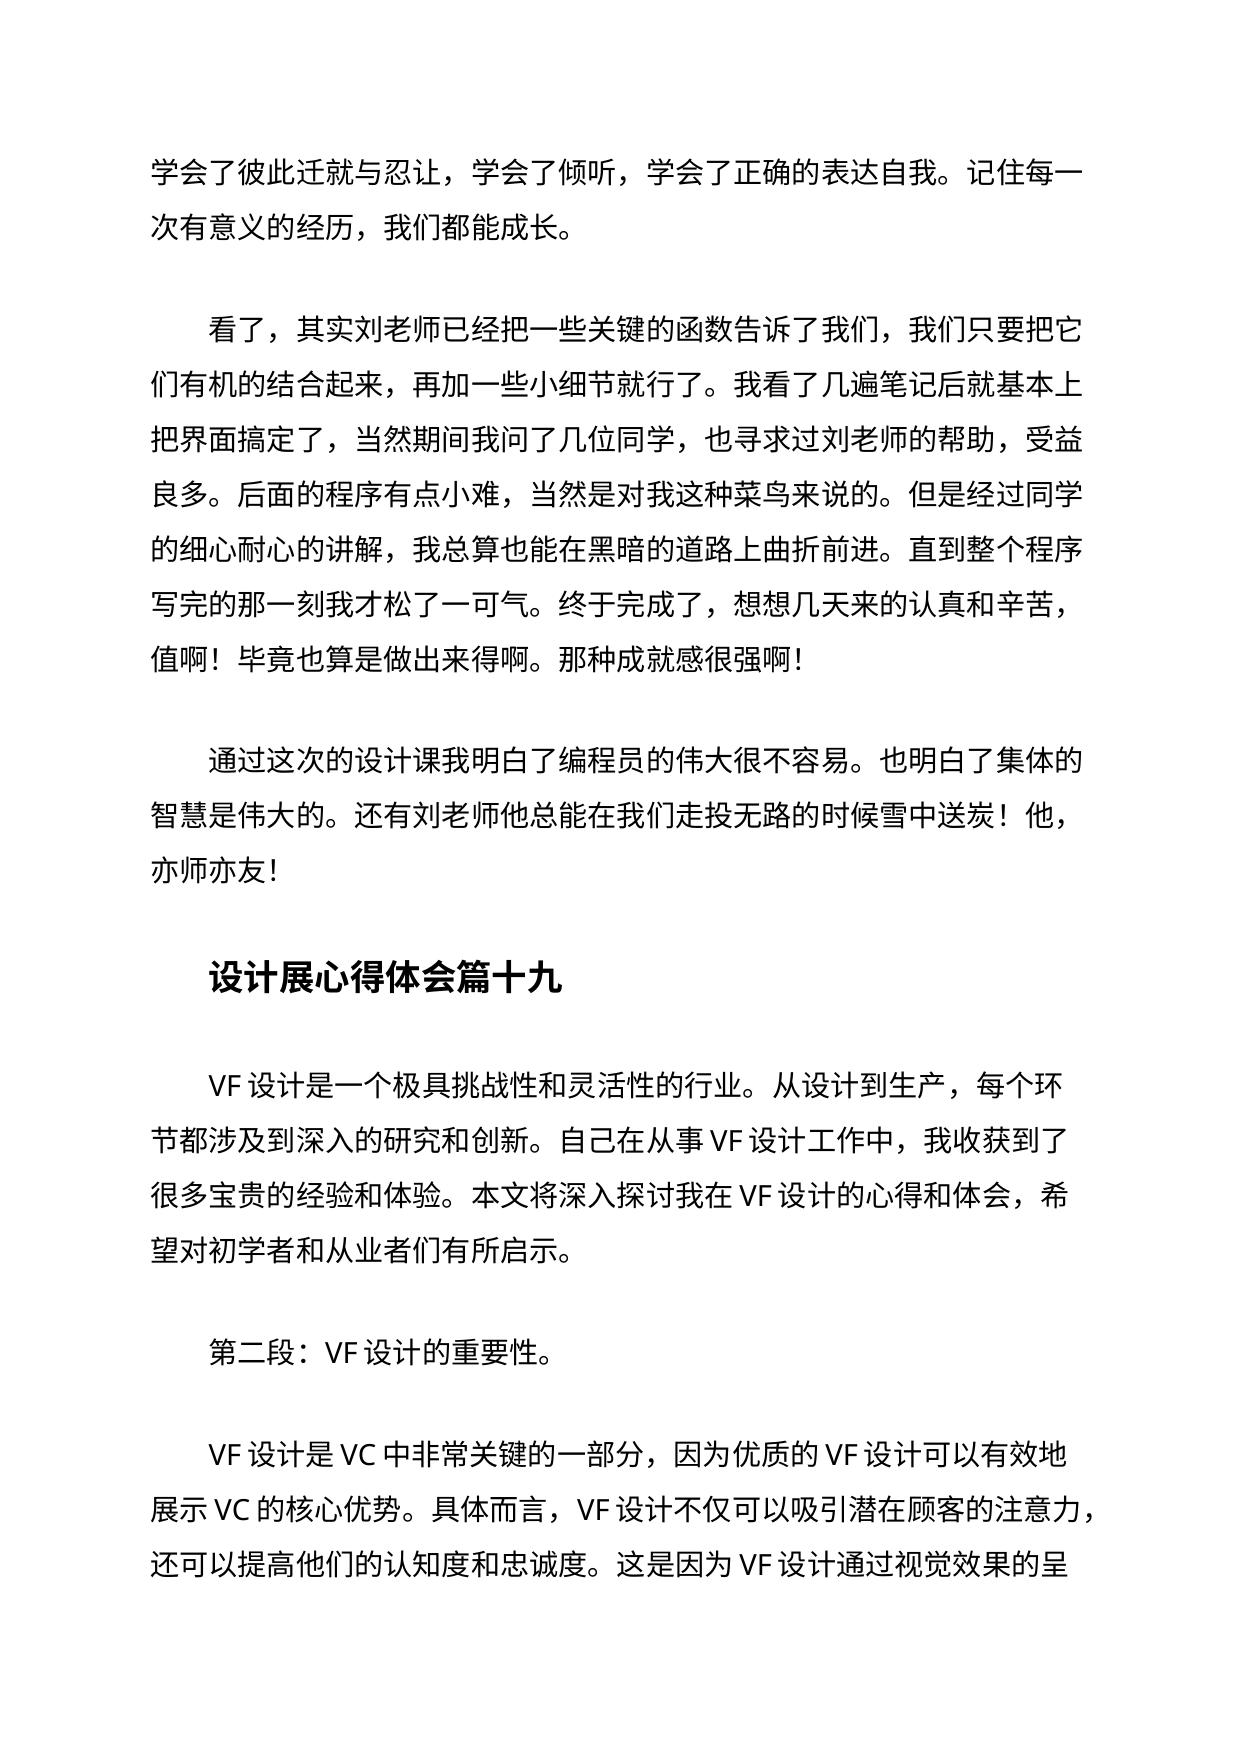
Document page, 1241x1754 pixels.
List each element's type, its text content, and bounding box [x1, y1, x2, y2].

text 第二段：VF设计的重要性。 [150, 1329, 1090, 1372]
text 设计展心得体会篇十九 [150, 949, 1090, 1001]
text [150, 1432, 1090, 1584]
text 通过这次的设计课我明白了编程员的伟大很不容易。也明白了集体的智慧是伟大的。还有刘老师他总能在我们走投无路的时候雪中送炭！他，亦师亦友！ [150, 738, 1090, 890]
text 看了，其实刘老师已经把一些关键的函数告诉了我们，我们只要把它们有机的结合起来，再加一些小细节就行了。我看了几遍笔记后就基本上把界面搞定了，当然期间我问了几位同学，也寻求过刘老师的帮助，受益良多。后面的程序有点小难，当然是对我这种菜鸟来说的。但是经过同学的细心耐心的讲解，我总算也能在黑暗的道路上曲折前进。直到整个程序写完的那一刻我才松了一可气。终于完成了，想想几天来的认真和辛苦，值啊！毕竟也算是做出来得啊。那种成就感很强啊！ [150, 307, 1090, 678]
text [150, 150, 1090, 247]
text VF设计是一个极具挑战性和灵活性的行业。从设计到生产，每个环节都涉及到深入的研究和创新。自己在从事VF设计工作中，我收获到了很多宝贵的经验和体验。本文将深入探讨我在VF设计的心得和体会，希望对初学者和从业者们有所启示。 [150, 1063, 1090, 1270]
